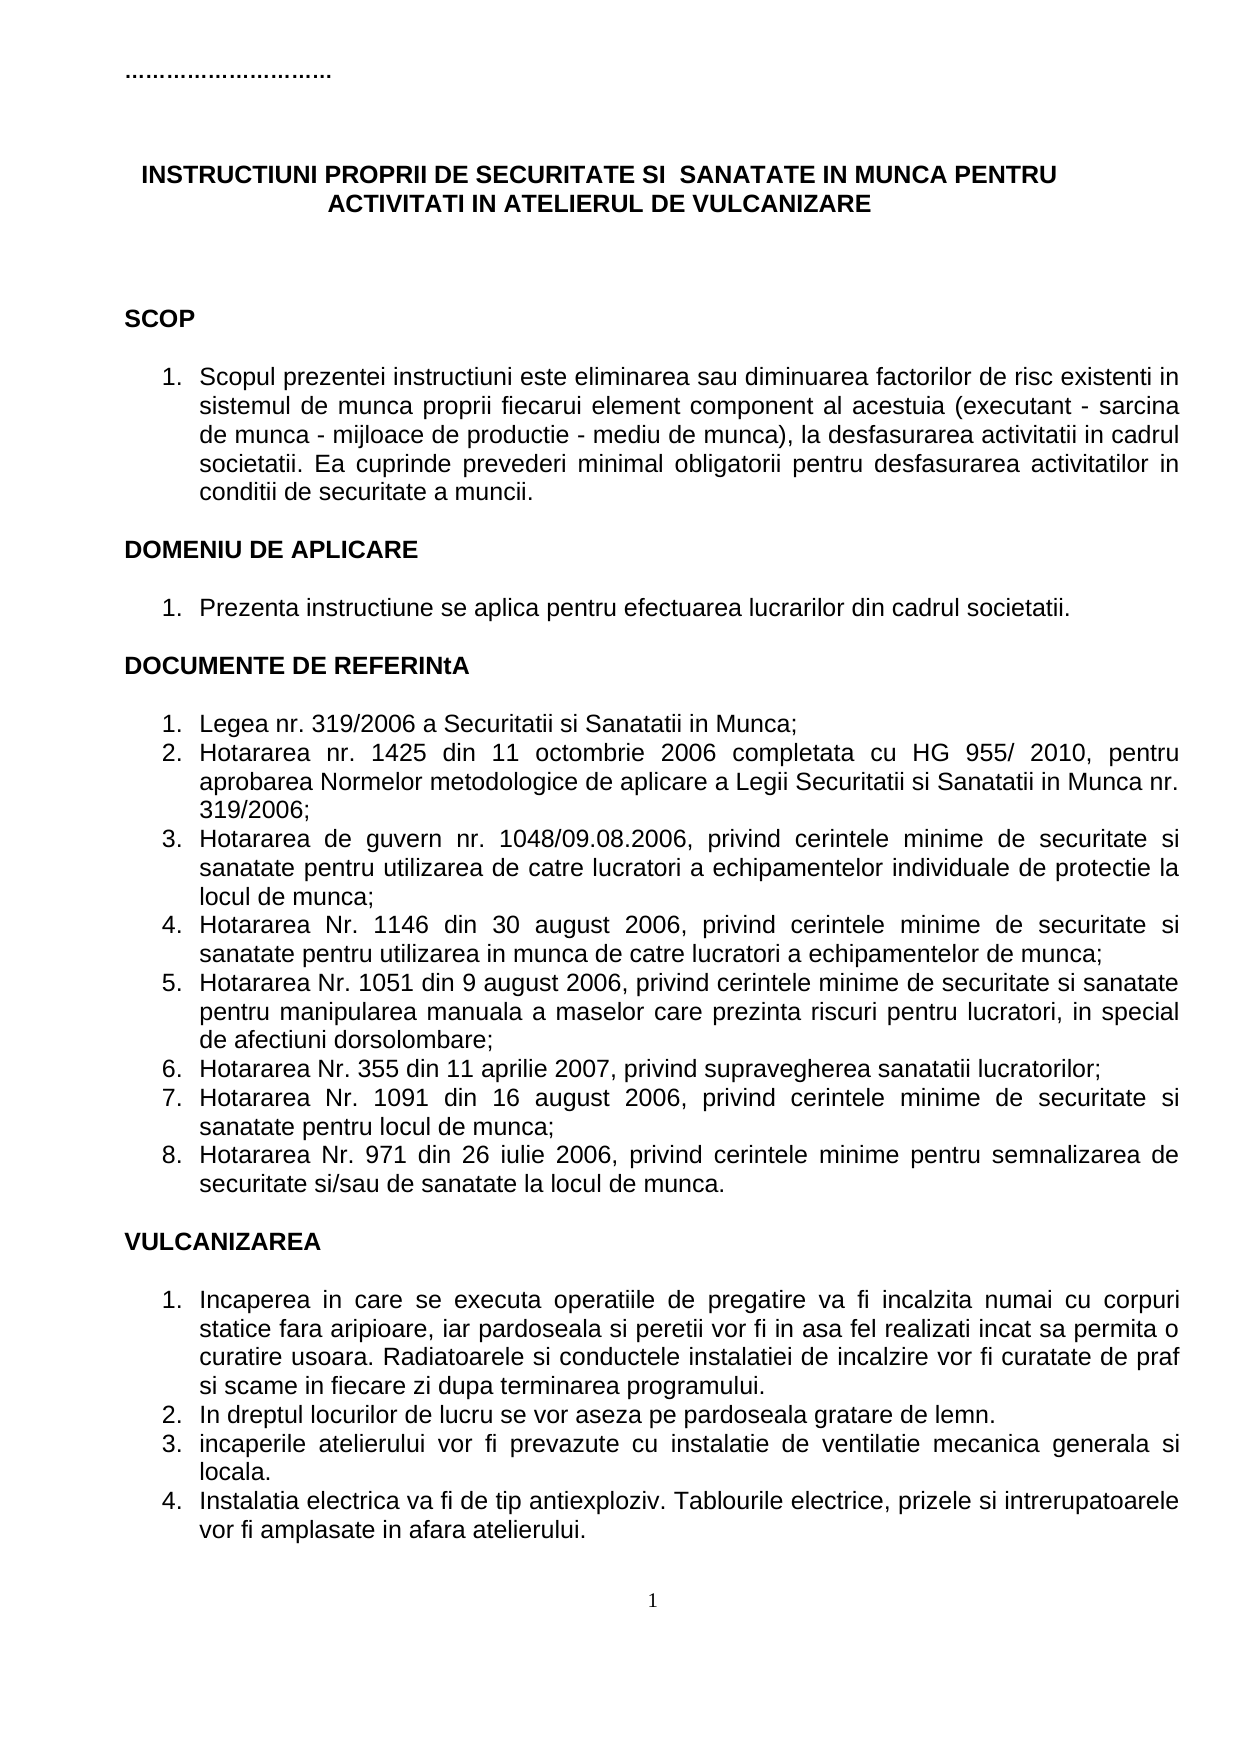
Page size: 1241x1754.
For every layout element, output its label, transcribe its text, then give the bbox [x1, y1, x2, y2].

text SCOP [124, 304, 1181, 333]
list Hotararea Nr. 1091 din 16 august 2006, privind cerintele minime de securitate si sanatate pentru locul de munca; [162, 1083, 1181, 1140]
list incaperile atelierului vor fi prevazute cu instalatie de ventilatie mecanica generala si locala. [162, 1429, 1181, 1486]
list Hotararea Nr. 1051 din 9 august 2006, privind cerintele minime de securitate si sanatate pentru manipularea manuala a maselor care prezinta riscuri pentru lucratori, in special de afectiuni dorsolombare; [162, 968, 1181, 1054]
list Hotararea Nr. 355 din 11 aprilie 2007, privind supravegherea sanatatii lucratorilor; [162, 1054, 1181, 1083]
text DOCUMENTE DE REFERINtA [124, 651, 1181, 680]
list Hotararea Nr. 1146 din 30 august 2006, privind cerintele minime de securitate si sanatate pentru utilizarea in munca de catre lucratori a echipamentelor de munca; [162, 910, 1181, 968]
list Hotararea nr. 1425 din 11 octombrie 2006 completata cu HG 955/ 2010, pentru aprobarea Normelor metodologice de aplicare a Legii Securitatii si Sanatatii in Munca nr. 319/2006; [162, 738, 1181, 824]
list Prezenta instructiune se aplica pentru efectuarea lucrarilor din cadrul societatii. [162, 593, 1181, 622]
list Instalatia electrica va fi de tip antiexploziv. Tablourile electrice, prizele si intrerupatoarele vor fi amplasate in afara atelierului. [162, 1486, 1181, 1544]
list In dreptul locurilor de lucru se vor aseza pe pardoseala gratare de lemn. [162, 1400, 1181, 1429]
text VULCANIZAREA [124, 1227, 1181, 1256]
list Hotararea Nr. 971 din 26 iulie 2006, privind cerintele minime pentru semnalizarea de securitate si/sau de sanatate la locul de munca. [162, 1140, 1181, 1198]
text ………………………… [124, 59, 1181, 83]
text INSTRUCTIUNI PROPRII DE SECURITATE SI SANATATE IN MUNCA PENTRU ACTIVITATI IN ATELIERUL DE VULCANIZARE [124, 160, 1075, 217]
list Scopul prezentei instructiuni este eliminarea sau diminuarea factorilor de risc existenti in sistemul de munca proprii fiecarui element component al acestuia (executant - sarcina de munca - mijloace de productie - mediu de munca), la desfasurarea activitatii in cadrul societatii. Ea cuprinde prevederi minimal obligatorii pentru desfasurarea activitatilor in conditii de securitate a muncii. [162, 362, 1181, 506]
list Legea nr. 319/2006 a Securitatii si Sanatatii in Munca; [162, 709, 1181, 738]
text DOMENIU DE APLICARE [124, 535, 1181, 564]
list Hotararea de guvern nr. 1048/09.08.2006, privind cerintele minime de securitate si sanatate pentru utilizarea de catre lucratori a echipamentelor individuale de protectie la locul de munca; [162, 824, 1181, 910]
list Incaperea in care se executa operatiile de pregatire va fi incalzita numai cu corpuri statice fara aripioare, iar pardoseala si peretii vor fi in asa fel realizati incat sa permita o curatire usoara. Radiatoarele si conductele instalatiei de incalzire vor fi curatate de praf si scame in fiecare zi dupa terminarea programului. [162, 1285, 1181, 1400]
